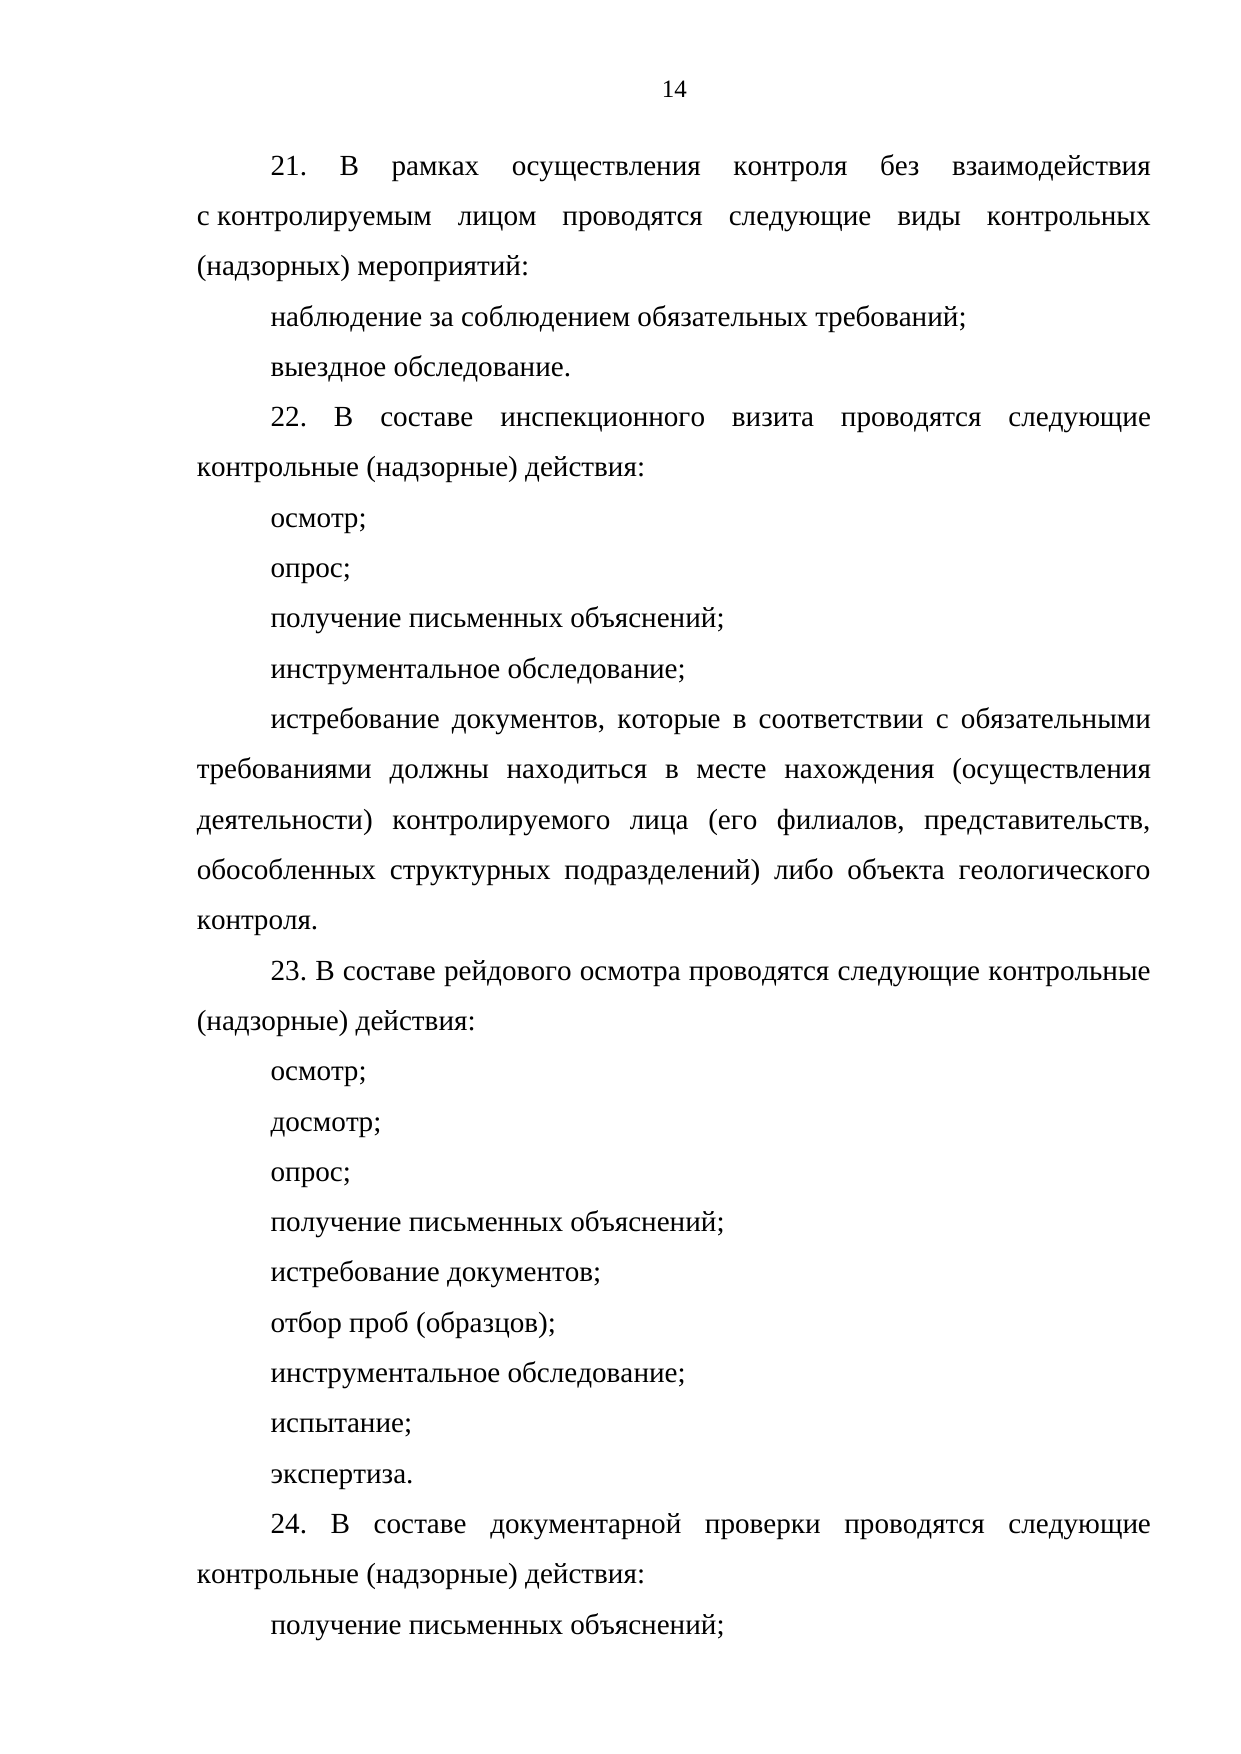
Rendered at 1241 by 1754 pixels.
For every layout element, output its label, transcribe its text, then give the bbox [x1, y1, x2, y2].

text истребование документов; [197, 1254, 1152, 1288]
text получение письменных объяснений; [197, 601, 1152, 634]
text осмотр; [197, 1053, 1152, 1087]
text 22. В составе инспекционного визита проводятся следующие контрольные (надзорные) действия: [197, 399, 1152, 483]
text испытание; [197, 1406, 1152, 1439]
text инструментальное обследование; [197, 651, 1152, 684]
text истребование документов, которые в соответствии с обязательными требованиями должны находиться в месте нахождения (осуществления деятельности) контролируемого лица (его филиалов, представительств, обособленных структурных подразделений) либо объекта геологического контроля. [197, 701, 1152, 936]
text получение письменных объяснений; [197, 1204, 1152, 1238]
text досмотр; [197, 1104, 1152, 1137]
text осмотр; [197, 500, 1152, 533]
text инструментальное обследование; [197, 1355, 1152, 1389]
text отбор проб (образцов); [197, 1305, 1152, 1338]
text получение письменных объяснений; [197, 1607, 1152, 1640]
text 24. В составе документарной проверки проводятся следующие контрольные (надзорные) действия: [197, 1506, 1152, 1590]
text 23. В составе рейдового осмотра проводятся следующие контрольные (надзорные) действия: [197, 953, 1152, 1037]
text выездное обследование. [197, 349, 1152, 382]
text опрос; [197, 1154, 1152, 1187]
text экспертиза. [197, 1456, 1152, 1489]
text наблюдение за соблюдением обязательных требований; [197, 299, 1152, 332]
text 21. В рамках осуществления контроля без взаимодействия с контролируемым лицом проводятся следующие виды контрольных (надзорных) мероприятий: [197, 148, 1152, 282]
text опрос; [197, 550, 1152, 584]
